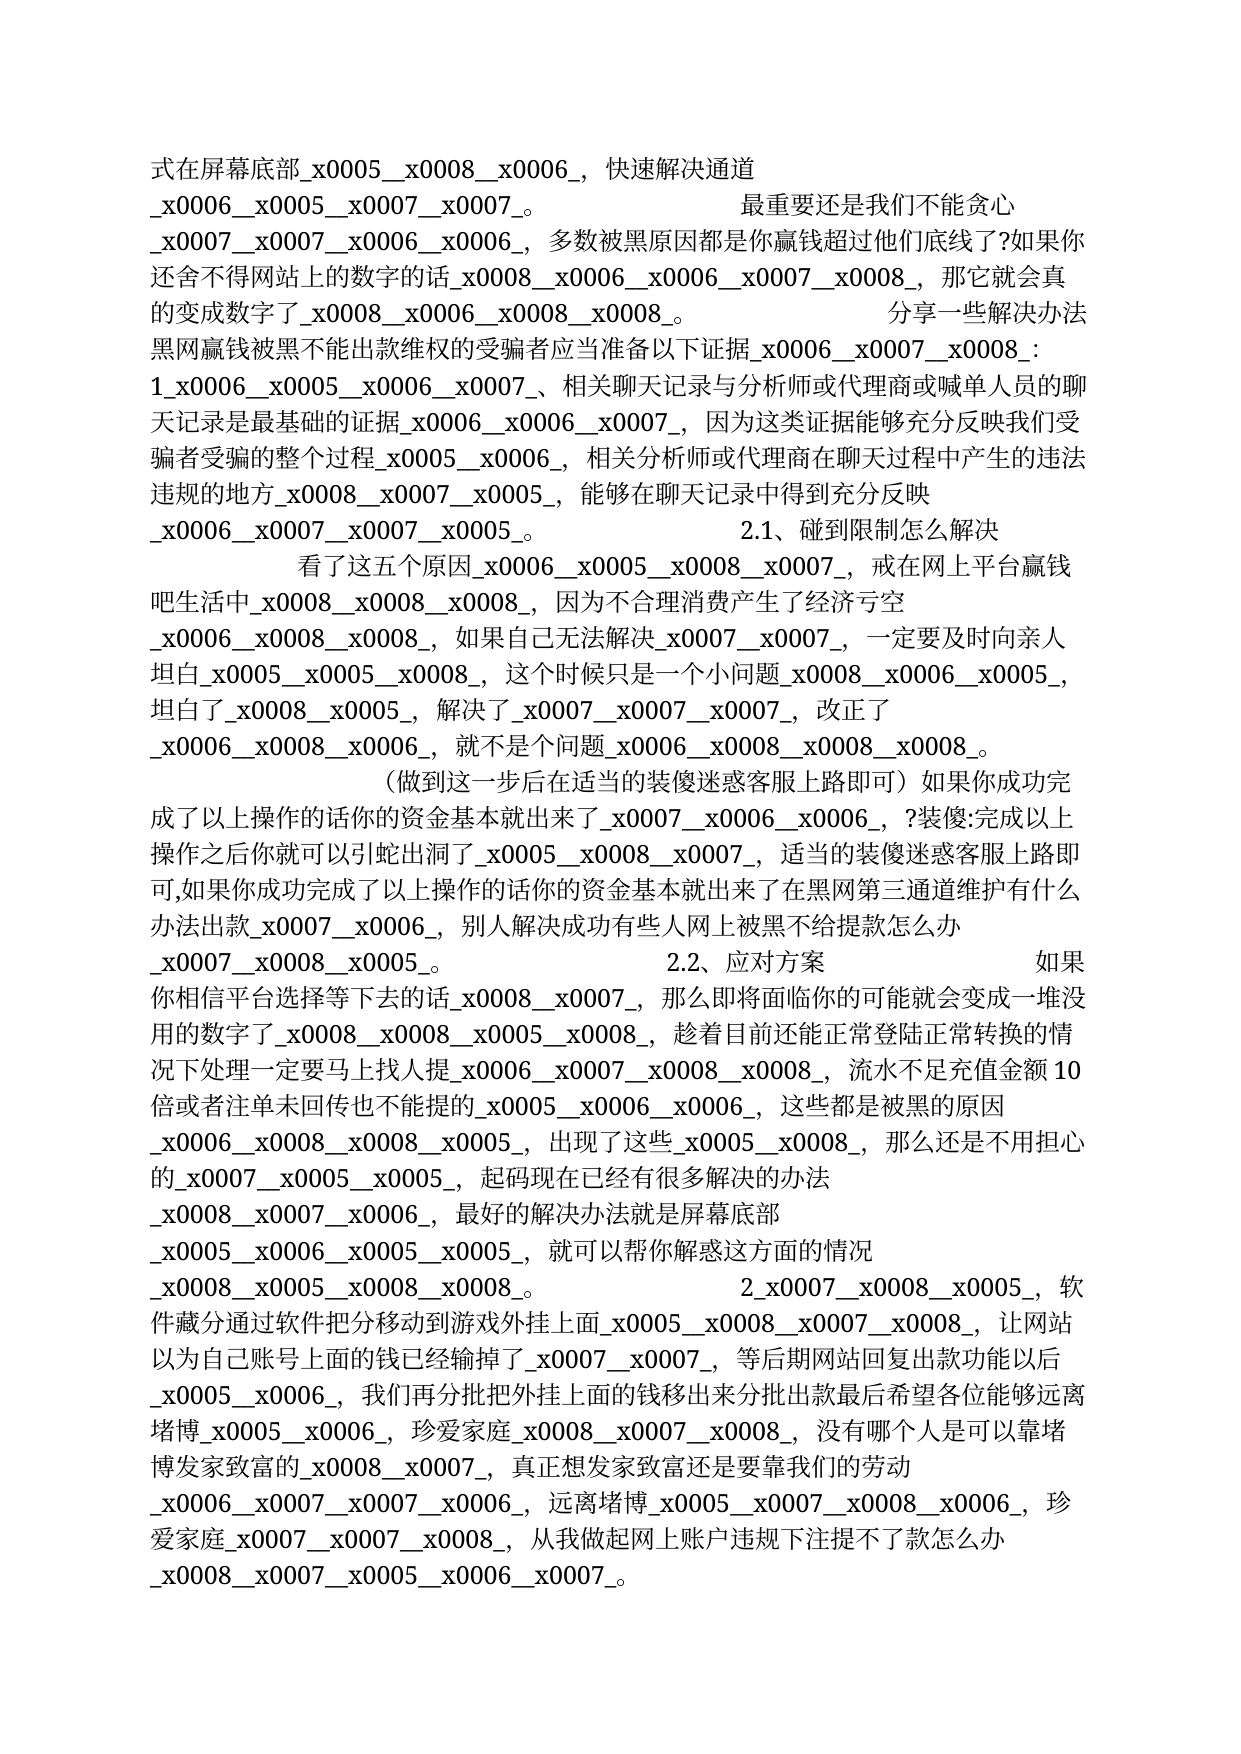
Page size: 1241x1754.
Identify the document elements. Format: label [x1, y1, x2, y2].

text [150, 150, 1090, 1592]
